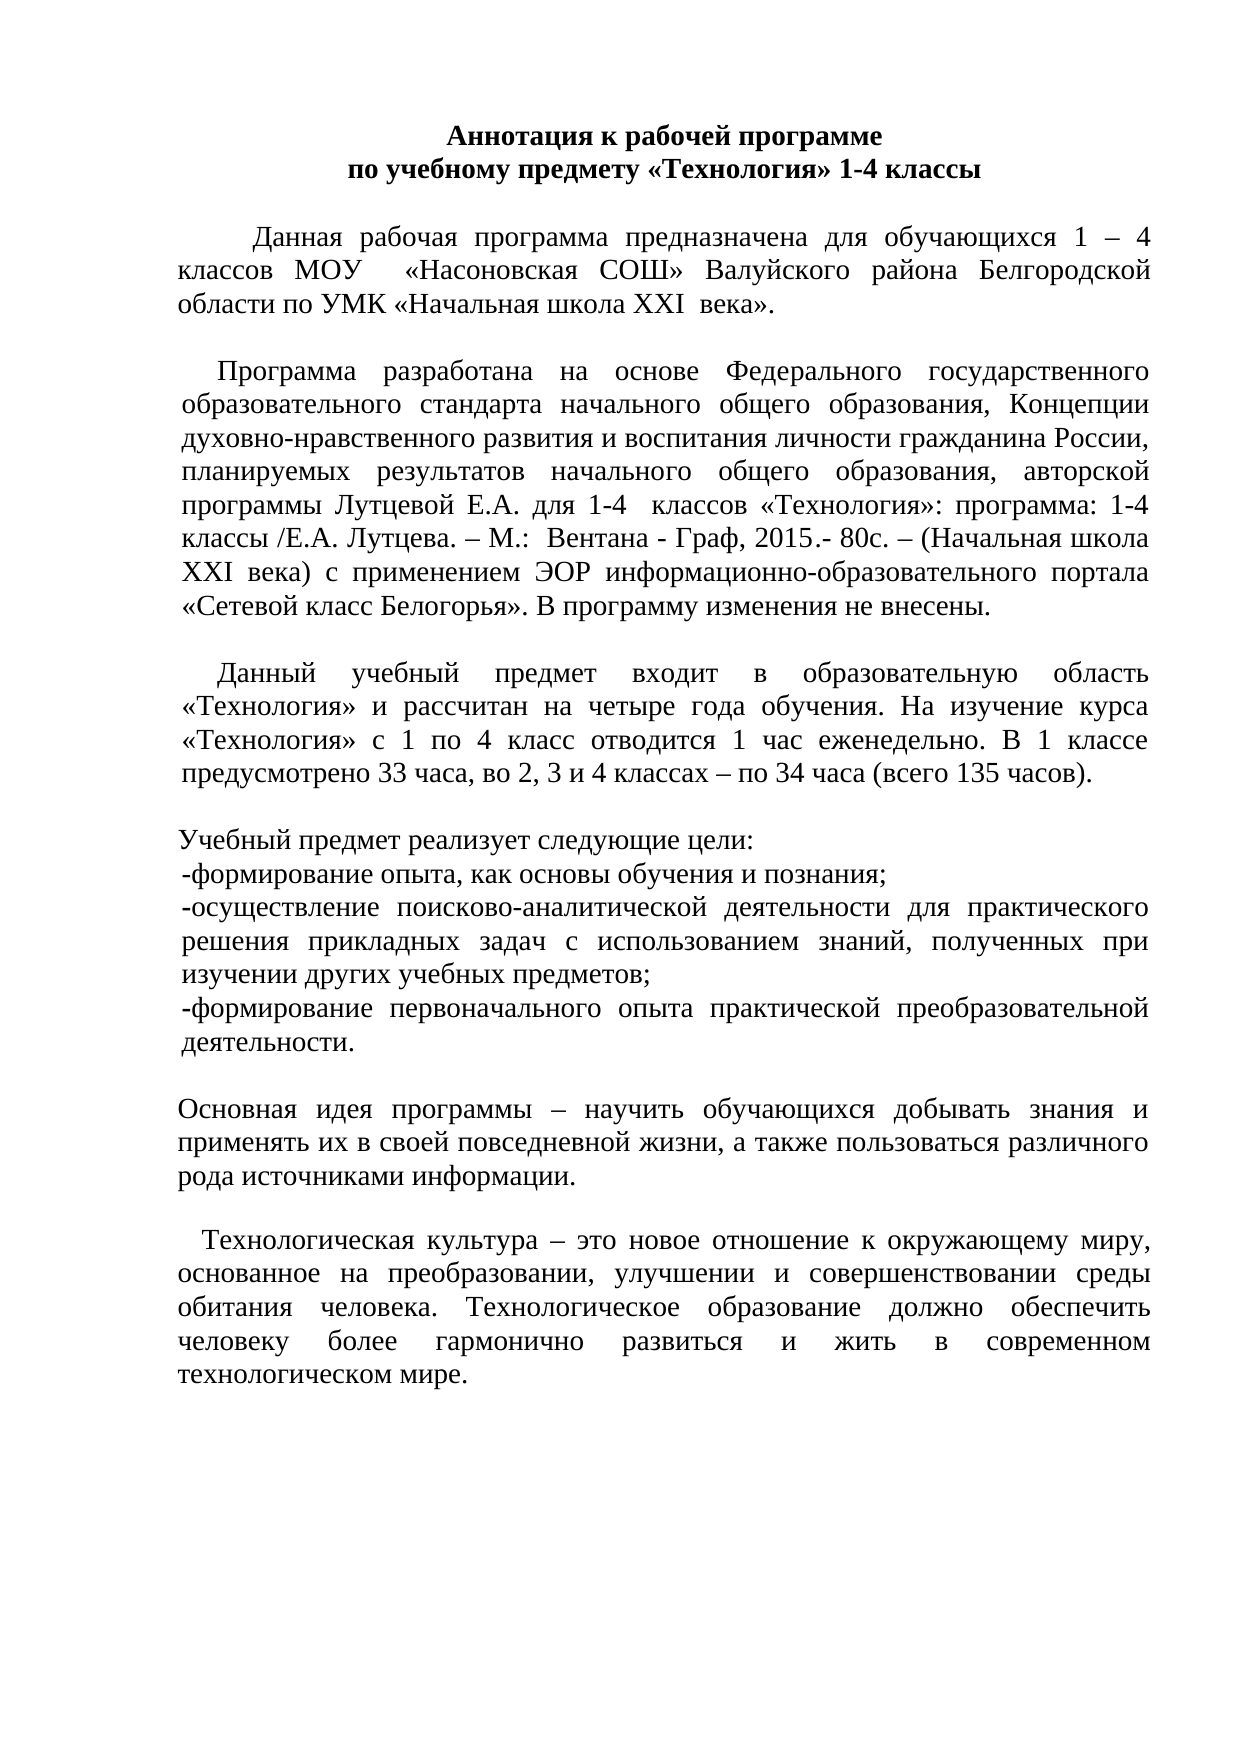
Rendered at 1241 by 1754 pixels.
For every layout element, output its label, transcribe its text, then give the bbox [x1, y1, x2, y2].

text Программа разработана на основе Федерального государственного образовательного стандарта начального общего образования, Концепции духовно-нравственного развития и воспитания личности гражданина России, планируемых результатов начального общего образования, авторской программы Лутцевой Е.А. для 1-4 классов «Технология»: программа: 1-4 классы /Е.А. Лутцева. – М.: Вентана - Граф, 2015.- 80с. – (Начальная школа XXI века) с применением ЭОР информационно-образовательного портала «Сетевой класс Белогорья». В программу изменения не внесены. [181, 353, 1149, 621]
text -формирование первоначального опыта практической преобразовательной деятельности. [181, 990, 1149, 1057]
text Аннотация к рабочей программе [177, 118, 1152, 152]
text Учебный предмет реализует следующие цели: [177, 822, 1152, 856]
text Данный учебный предмет входит в образовательную область «Технология» и рассчитан на четыре года обучения. На изучение курса «Технология» с 1 по 4 класс отводится 1 час еженедельно. В 1 классе предусмотрено 33 часа, во 2, 3 и 4 классах – по 34 часа (всего 135 часов). [181, 655, 1149, 789]
text Технологическая культура – это новое отношение к окружающему миру, основанное на преобразовании, улучшении и совершенствовании среды обитания человека. Технологическое образование должно обеспечить человеку более гармонично развиться и жить в современном технологическом мире. [177, 1222, 1152, 1390]
text Данная рабочая программа предназначена для обучающихся 1 – 4 классов МОУ «Насоновская СОШ» Валуйского района Белгородской области по УМК «Начальная школа ХХI века». [177, 219, 1152, 319]
text Основная идея программы – научить обучающихся добывать знания и применять их в своей повседневной жизни, а также пользоваться различного рода источниками информации. [177, 1091, 1149, 1191]
text -осуществление поисково-аналитической деятельности для практического решения прикладных задач с использованием знаний, полученных при изучении других учебных предметов; [181, 889, 1149, 990]
text по учебному предмету «Технология» 1-4 классы [177, 152, 1152, 185]
text -формирование опыта, как основы обучения и познания; [181, 856, 1149, 889]
